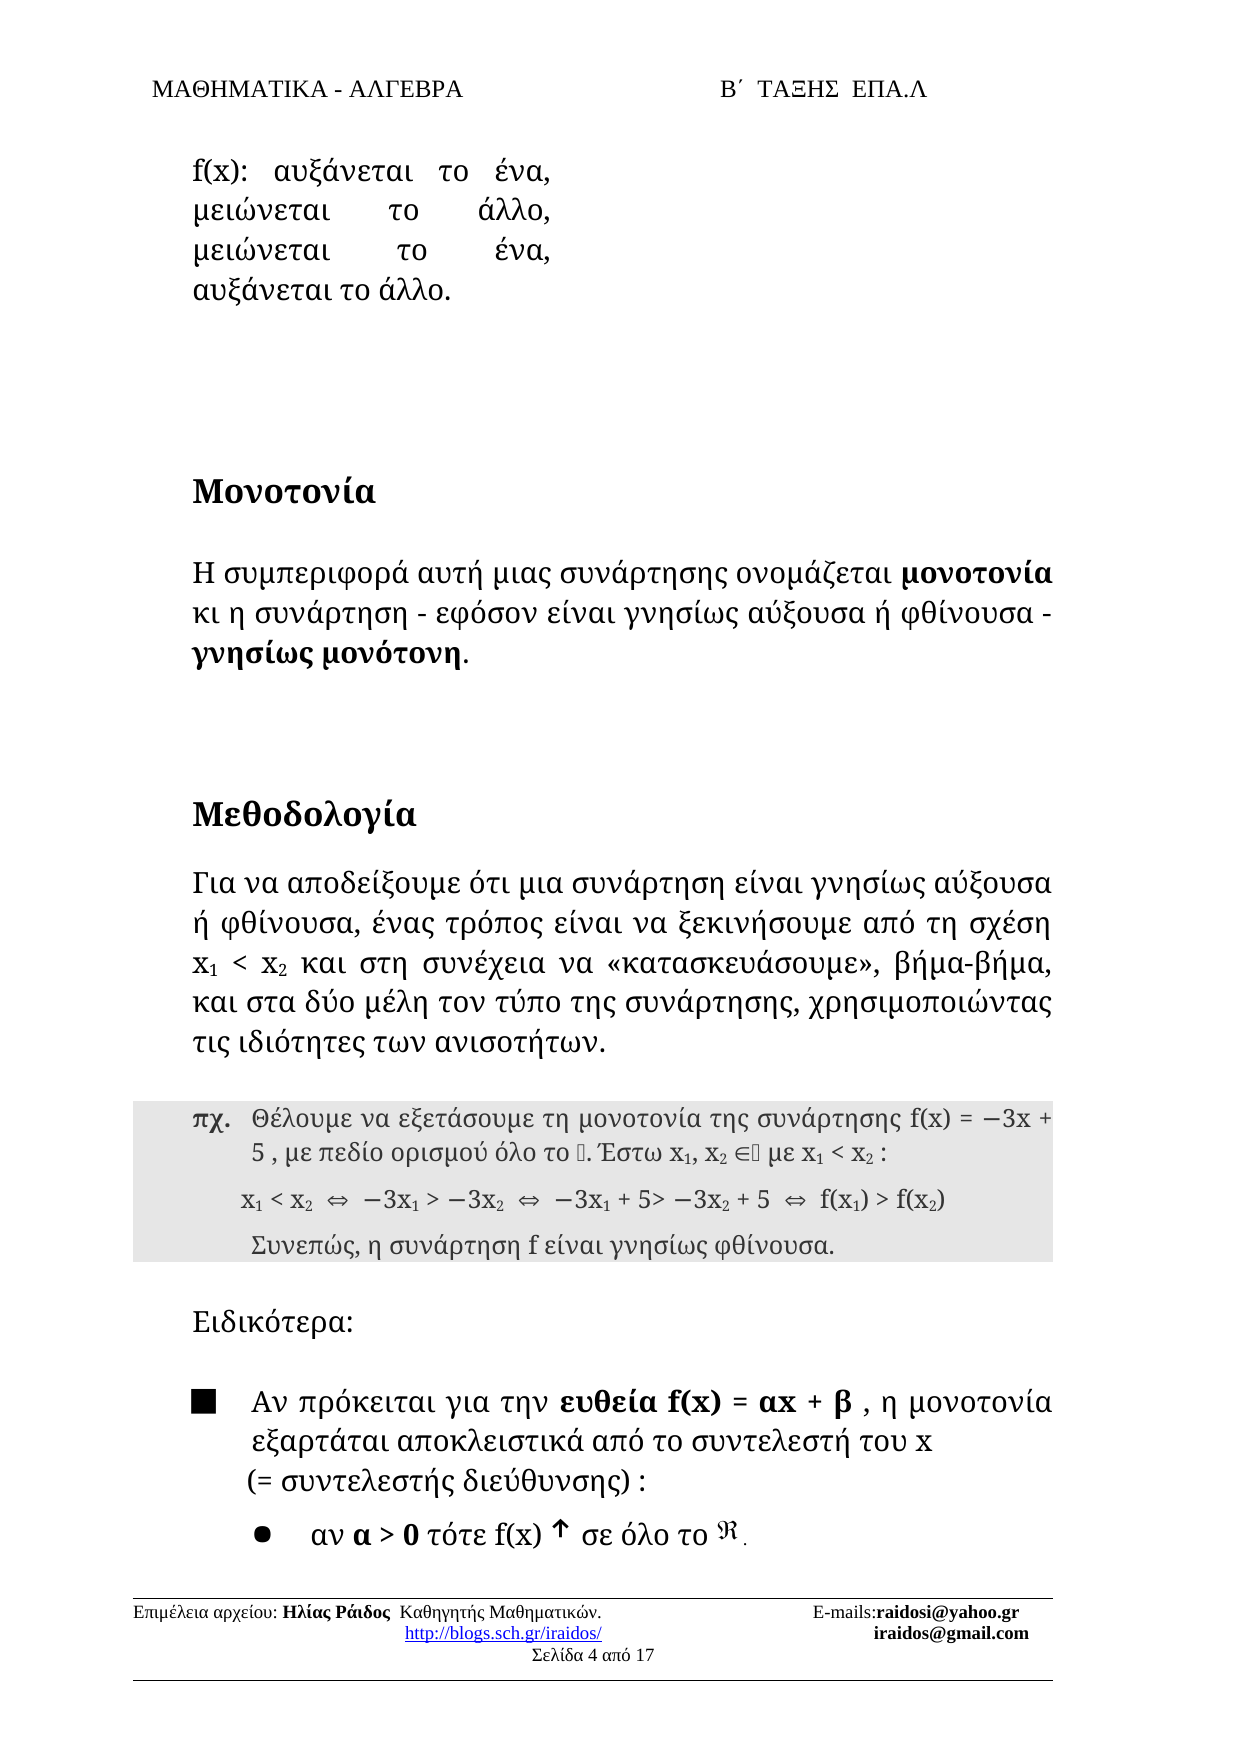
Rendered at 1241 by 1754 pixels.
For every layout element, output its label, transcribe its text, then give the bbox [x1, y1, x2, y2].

text (= συντελεστής διεύθυνσης) : [133, 1460, 1053, 1500]
text x1 < x2 −3x1 > −3x2 −3x1 + 5> −3x2 + 5 f(x1) > f(x2) [133, 1181, 1053, 1215]
text Μεθοδολογία [133, 791, 1053, 836]
text Αν πρόκειται για την ευθεία f(x) = αx + β , η μονοτονία εξαρτάται αποκλειστικά από το συντελεστή του x [133, 1381, 1053, 1460]
text Μονοτονία [133, 467, 1053, 513]
text Συνεπώς, η συνάρτηση f είναι γνησίως φθίνουσα. [133, 1228, 1053, 1262]
text Η συμπεριφορά αυτή μιας συνάρτησης ονομάζεται μονοτονία κι η συνάρτηση - εφόσον είναι γνησίως αύξουσα ή φθίνουσα - γνησίως μονότονη. [133, 553, 1053, 672]
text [133, 150, 551, 309]
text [133, 1512, 1053, 1554]
text πχ. Θέλουμε να εξετάσουμε τη μονοτονία της συνάρτησης f(x) = −3x + 5 , με πεδίο ορισμού όλο το . Έστω x1, x2 με x1 < x2 : [133, 1101, 1053, 1169]
text Για να αποδείξουμε ότι μια συνάρτηση είναι γνησίως αύξουσα ή φθίνουσα, ένας τρόπος είναι να ξεκινήσουμε από τη σχέση x1 < x2 και στη συνέχεια να «κατασκευάσουμε», βήμα-βήμα, και στα δύο μέλη τον τύπο της συνάρτησης, χρησιμοποιώντας τις ιδιότητες των ανισοτήτων. [133, 862, 1053, 1061]
text Ειδικότερα: [133, 1302, 1053, 1341]
